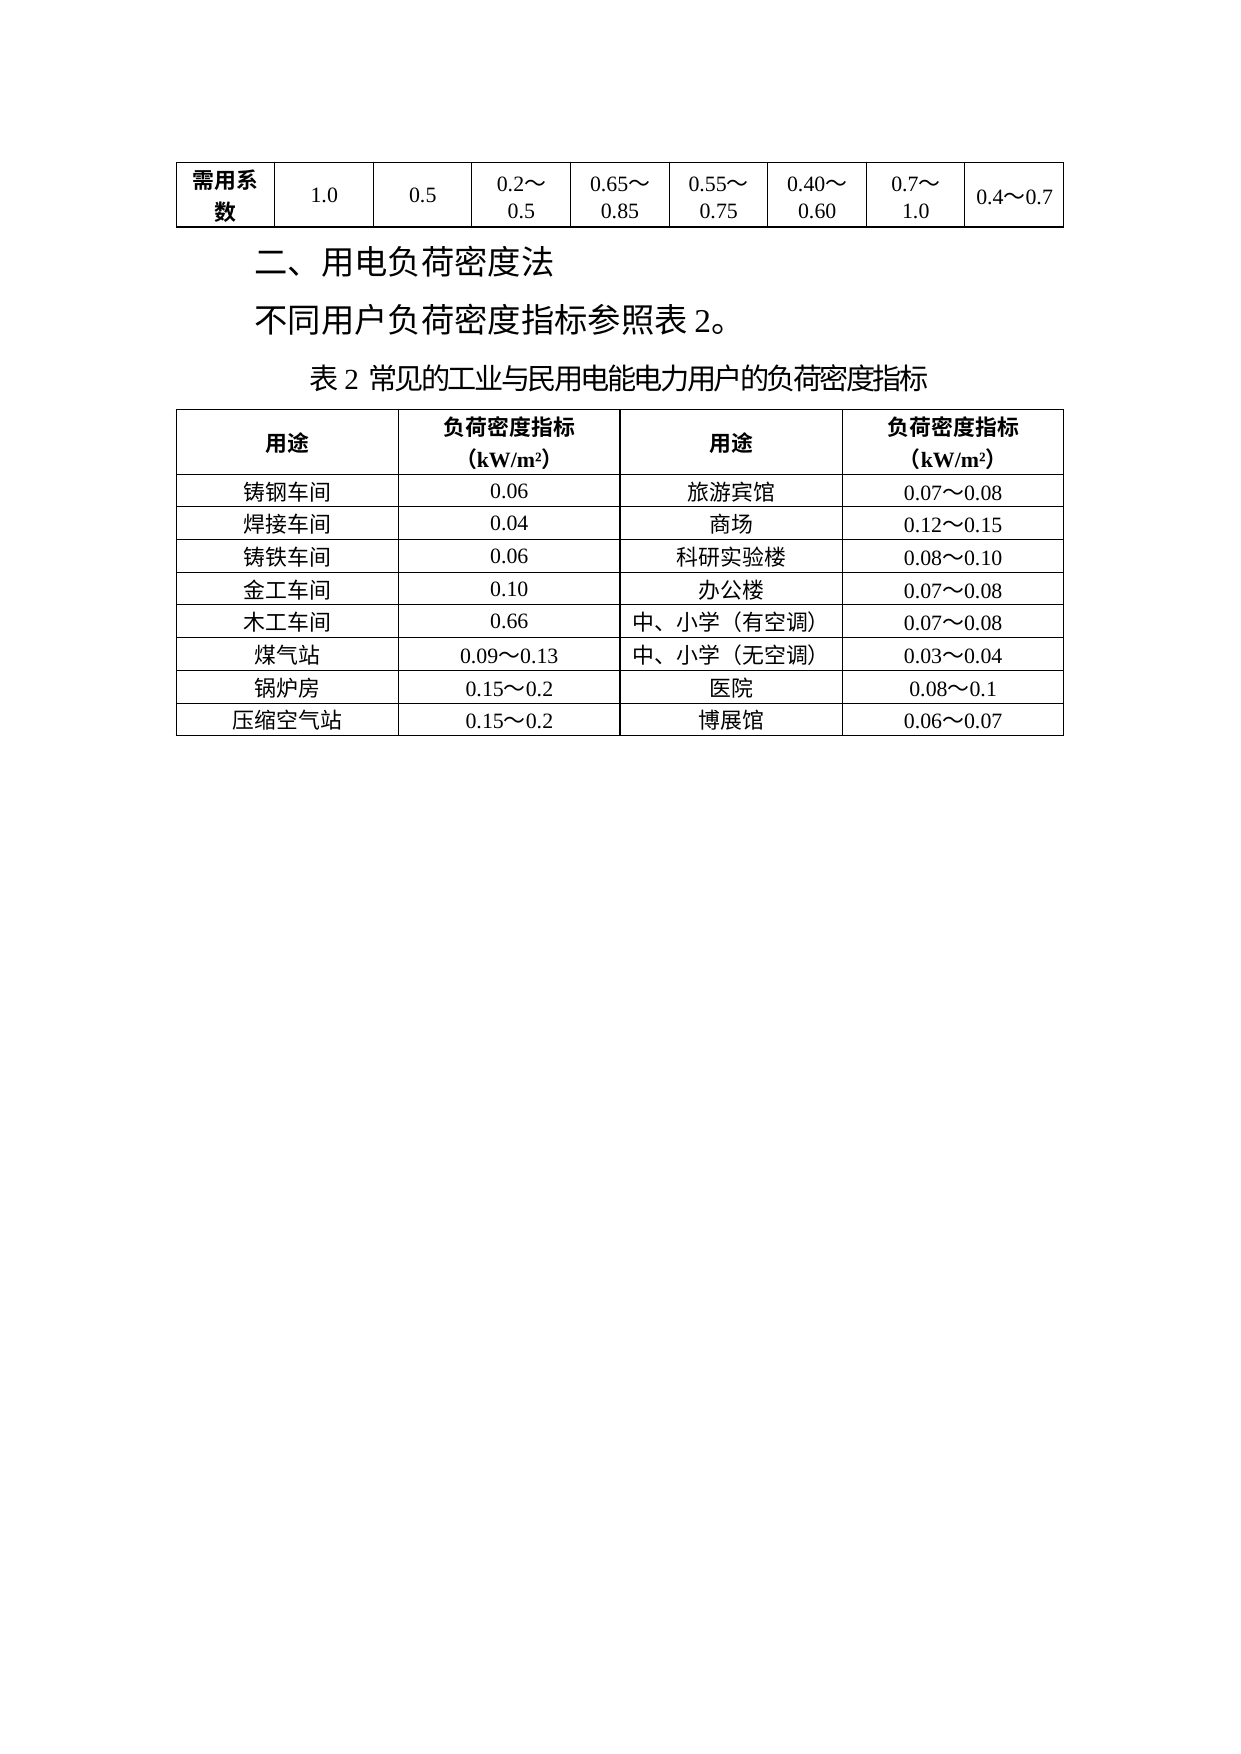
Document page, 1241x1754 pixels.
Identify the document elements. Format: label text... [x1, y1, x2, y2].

table_cell 0.15～0.2 [399, 671, 619, 702]
table_cell 0.12～0.15 [843, 507, 1063, 539]
table_cell 博展馆 [621, 704, 842, 735]
table_cell 0.08～0.10 [843, 540, 1063, 572]
table_cell 0.5 [374, 163, 471, 226]
table_cell 0.2～0.5 [472, 163, 570, 226]
table_cell 0.4～0.7 [965, 163, 1063, 226]
table_cell 金工车间 [177, 573, 398, 604]
table_cell 0.07～0.08 [843, 605, 1063, 637]
table_cell 0.06 [399, 475, 619, 506]
table_cell 0.15～0.2 [399, 704, 619, 735]
table_cell 焊接车间 [177, 507, 398, 539]
table_cell 1.0 [275, 163, 373, 226]
table_cell 0.66 [399, 605, 619, 637]
table_cell 锅炉房 [177, 671, 398, 702]
table_header 用途 [177, 410, 398, 473]
table_cell 0.07～0.08 [843, 475, 1063, 506]
table_cell 煤气站 [177, 638, 398, 670]
table_header 用途 [621, 410, 842, 473]
table_cell 0.40～0.60 [768, 163, 866, 226]
table_header 负荷密度指标 （kW/m²） [843, 410, 1063, 473]
table_cell 0.10 [399, 573, 619, 604]
table_cell 商场 [621, 507, 842, 539]
table_cell 中、小学（无空调） [621, 638, 842, 670]
table_cell 0.06 [399, 540, 619, 572]
table_cell 旅游宾馆 [621, 475, 842, 506]
table_cell 0.07～0.08 [843, 573, 1063, 604]
table_cell 铸铁车间 [177, 540, 398, 572]
table_cell 医院 [621, 671, 842, 702]
table_header 负荷密度指标 （kW/m²） [399, 410, 619, 473]
text 不同用户负荷密度指标参照表2。 [187, 286, 1053, 344]
table_cell 0.7～1.0 [867, 163, 964, 226]
table_cell 0.04 [399, 507, 619, 539]
table_cell 0.09～0.13 [399, 638, 619, 670]
table_cell 0.55～0.75 [670, 163, 767, 226]
table_cell 0.65～0.85 [571, 163, 669, 226]
table_cell 办公楼 [621, 573, 842, 604]
table_cell 科研实验楼 [621, 540, 842, 572]
table_cell 压缩空气站 [177, 704, 398, 735]
table_cell 需用系数 [177, 163, 274, 226]
table_cell 木工车间 [177, 605, 398, 637]
text 二、用电负荷密度法 [187, 228, 1053, 286]
table_cell 0.06～0.07 [843, 704, 1063, 735]
text 表2 常见的工业与民用电能电力用户的负荷密度指标 [187, 344, 1053, 409]
table_cell 中、小学（有空调） [621, 605, 842, 637]
table_cell 0.08～0.1 [843, 671, 1063, 702]
table_cell 0.03～0.04 [843, 638, 1063, 670]
table_cell 铸钢车间 [177, 475, 398, 506]
